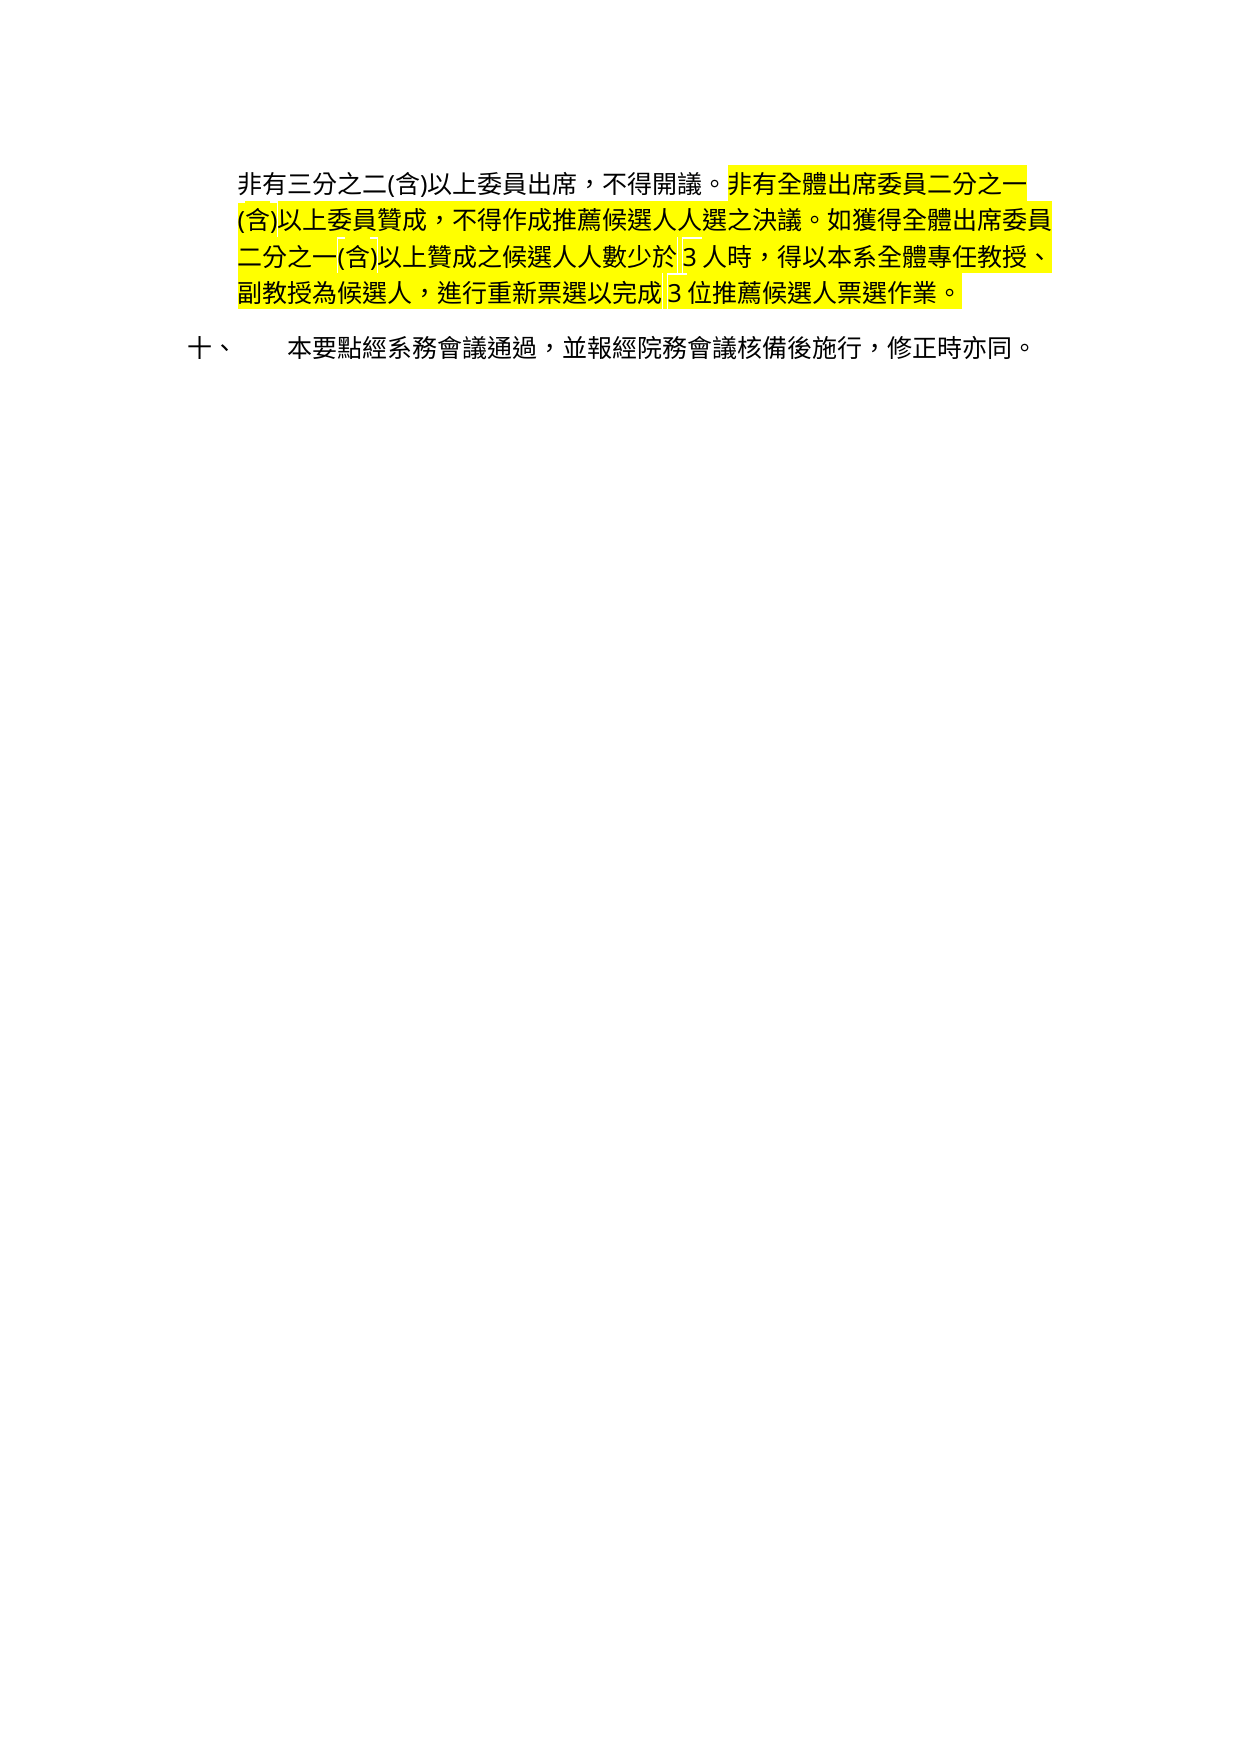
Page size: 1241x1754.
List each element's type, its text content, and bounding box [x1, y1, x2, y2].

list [187, 164, 1053, 309]
list 本要點經系務會議通過，並報經院務會議核備後施行，修正時亦同。 [187, 328, 1053, 364]
